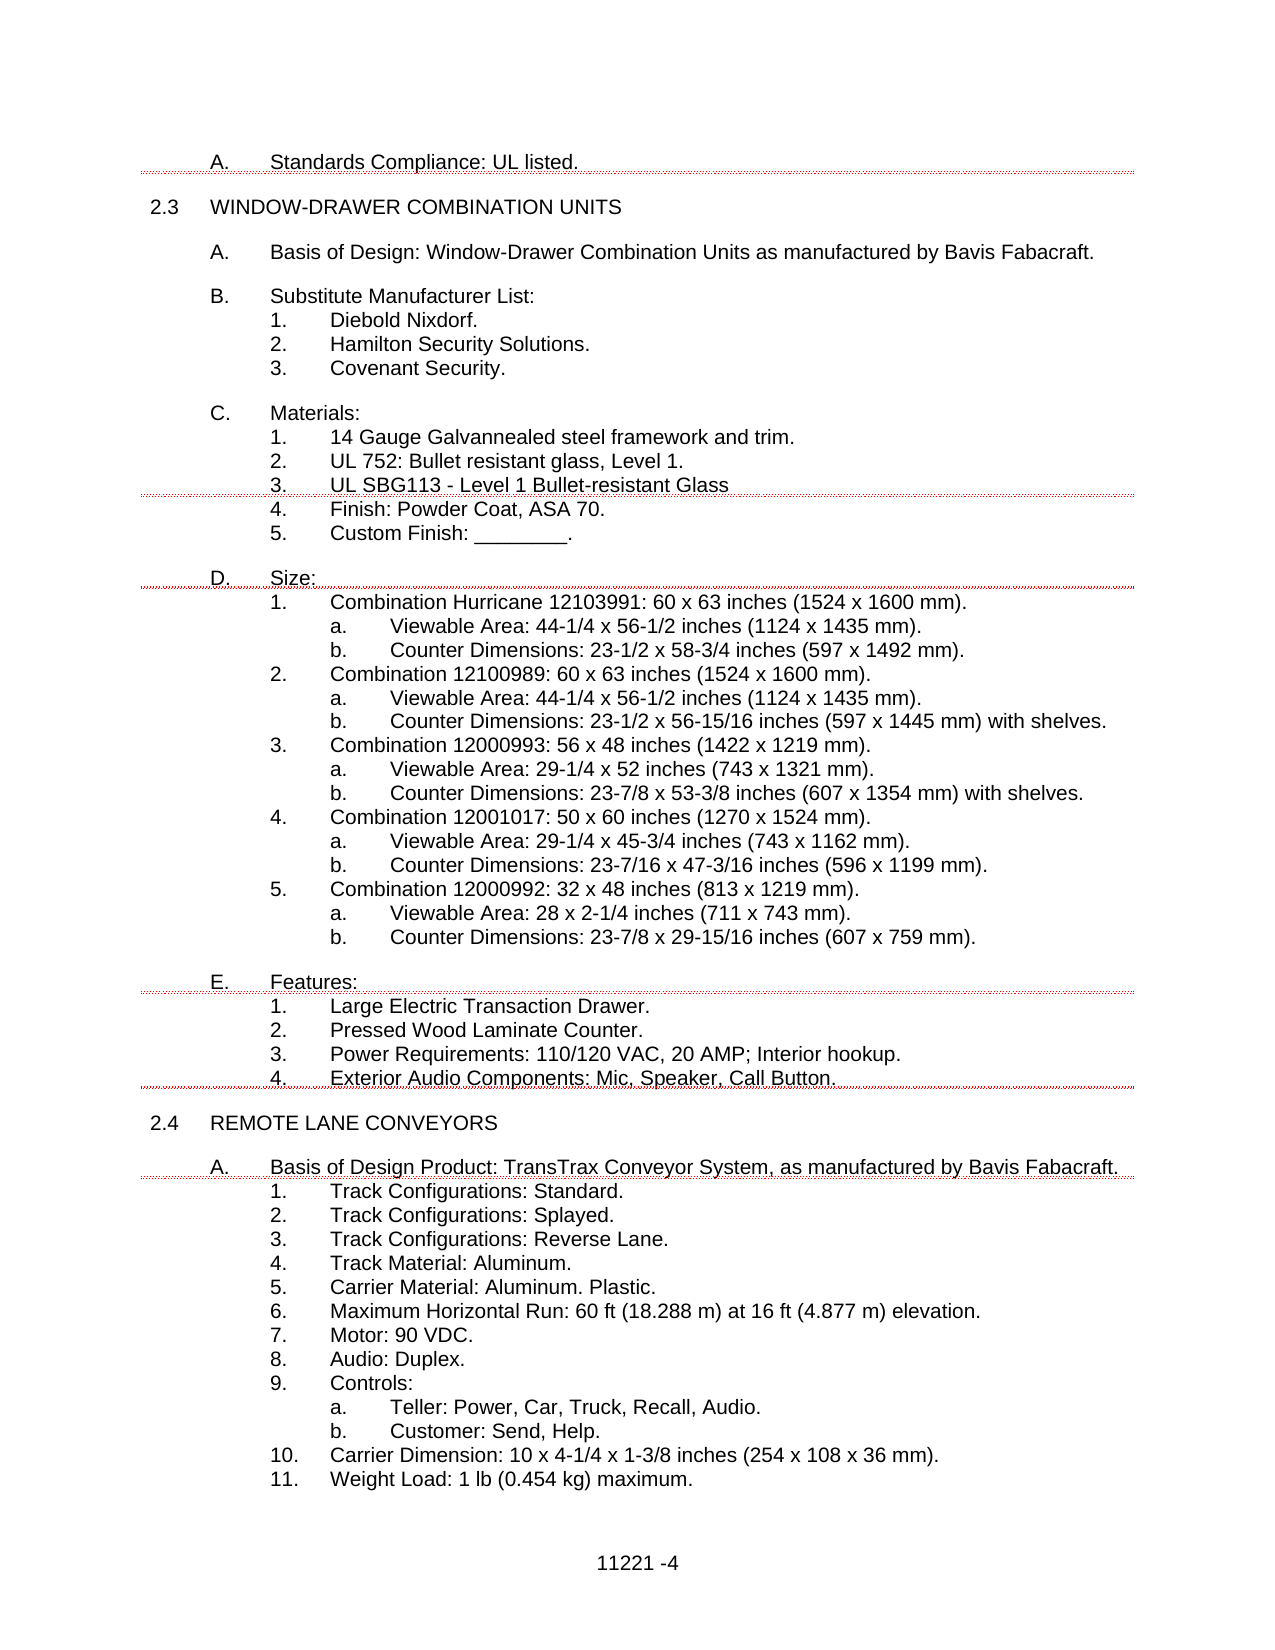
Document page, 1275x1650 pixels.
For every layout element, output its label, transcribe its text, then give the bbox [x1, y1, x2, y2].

list Counter Dimensions: 23-7/8 x 29-15/16 inches (607 x 759 mm). [330, 925, 1125, 949]
list Substitute Manufacturer List: [210, 284, 1125, 308]
list Hamilton Security Solutions. [270, 332, 1125, 356]
list Power Requirements: 110/120 VAC, 20 AMP; Interior hookup. [270, 1042, 1125, 1066]
list Track Configurations: Standard. [270, 1179, 1125, 1203]
list Audio: Duplex. [270, 1347, 1125, 1371]
list Motor: 90 VDC. [270, 1323, 1125, 1347]
list Counter Dimensions: 23-7/8 x 53-3/8 inches (607 x 1354 mm) with shelves. [330, 781, 1125, 805]
list Viewable Area: 44-1/4 x 56-1/2 inches (1124 x 1435 mm). [330, 685, 1125, 709]
list Combination 12000992: 32 x 48 inches (813 x 1219 mm). [270, 877, 1125, 901]
list Diebold Nixdorf. [270, 308, 1125, 332]
list Pressed Wood Laminate Counter. [270, 1018, 1125, 1042]
list Viewable Area: 29-1/4 x 52 inches (743 x 1321 mm). [330, 757, 1125, 781]
list Features: [210, 970, 1125, 994]
list Size: [210, 566, 1125, 589]
list Counter Dimensions: 23-7/16 x 47-3/16 inches (596 x 1199 mm). [330, 853, 1125, 877]
list Viewable Area: 29-1/4 x 45-3/4 inches (743 x 1162 mm). [330, 829, 1125, 853]
list Standards Compliance: UL listed. [210, 150, 1125, 174]
list Large Electric Transaction Drawer. [270, 994, 1125, 1018]
list Covenant Security. [270, 356, 1125, 380]
list UL 752: Bullet resistant glass, Level 1. [270, 449, 1125, 473]
list REMOTE LANE CONVEYORS [150, 1110, 1125, 1134]
list Viewable Area: 28 x 2-1/4 inches (711 x 743 mm). [330, 901, 1125, 925]
list Combination 12000993: 56 x 48 inches (1422 x 1219 mm). [270, 733, 1125, 757]
list Carrier Dimension: 10 x 4-1/4 x 1-3/8 inches (254 x 108 x 36 mm). [270, 1443, 1125, 1467]
list Combination 12100989: 60 x 63 inches (1524 x 1600 mm). [270, 661, 1125, 685]
list Teller: Power, Car, Truck, Recall, Audio. [330, 1395, 1125, 1419]
list Counter Dimensions: 23-1/2 x 56-15/16 inches (597 x 1445 mm) with shelves. [330, 709, 1125, 733]
list Controls: [270, 1371, 1125, 1395]
list UL SBG113 - Level 1 Bullet-resistant Glass [270, 473, 1125, 497]
list Finish: Powder Coat, ASA 70. [270, 497, 1125, 521]
list 14 Gauge Galvannealed steel framework and trim. [270, 425, 1125, 449]
list WINDOW-DRAWER COMBINATION UNITS [150, 195, 1125, 219]
list Combination Hurricane 12103991: 60 x 63 inches (1524 x 1600 mm). [270, 589, 1125, 613]
list Exterior Audio Components: Mic, Speaker, Call Button. [270, 1066, 1125, 1089]
list Track Material: Aluminum. [270, 1251, 1125, 1275]
list Track Configurations: Splayed. [270, 1203, 1125, 1227]
list Maximum Horizontal Run: 60 ft (18.288 m) at 16 ft (4.877 m) elevation. [270, 1299, 1125, 1323]
list Weight Load: 1 lb (0.454 kg) maximum. [270, 1467, 1125, 1491]
list Carrier Material: Aluminum. Plastic. [270, 1275, 1125, 1299]
list Materials: [210, 401, 1125, 425]
list Combination 12001017: 50 x 60 inches (1270 x 1524 mm). [270, 805, 1125, 829]
list Basis of Design Product: TransTrax Conveyor System, as manufactured by Bavis Fabacraft. [210, 1155, 1125, 1179]
list Customer: Send, Help. [330, 1419, 1125, 1443]
list Basis of Design: Window-Drawer Combination Units as manufactured by Bavis Fabacraft. [210, 239, 1125, 263]
list Track Configurations: Reverse Lane. [270, 1227, 1125, 1251]
list Counter Dimensions: 23-1/2 x 58-3/4 inches (597 x 1492 mm). [330, 637, 1125, 661]
list Viewable Area: 44-1/4 x 56-1/2 inches (1124 x 1435 mm). [330, 613, 1125, 637]
list Custom Finish: ________. [270, 521, 1125, 545]
